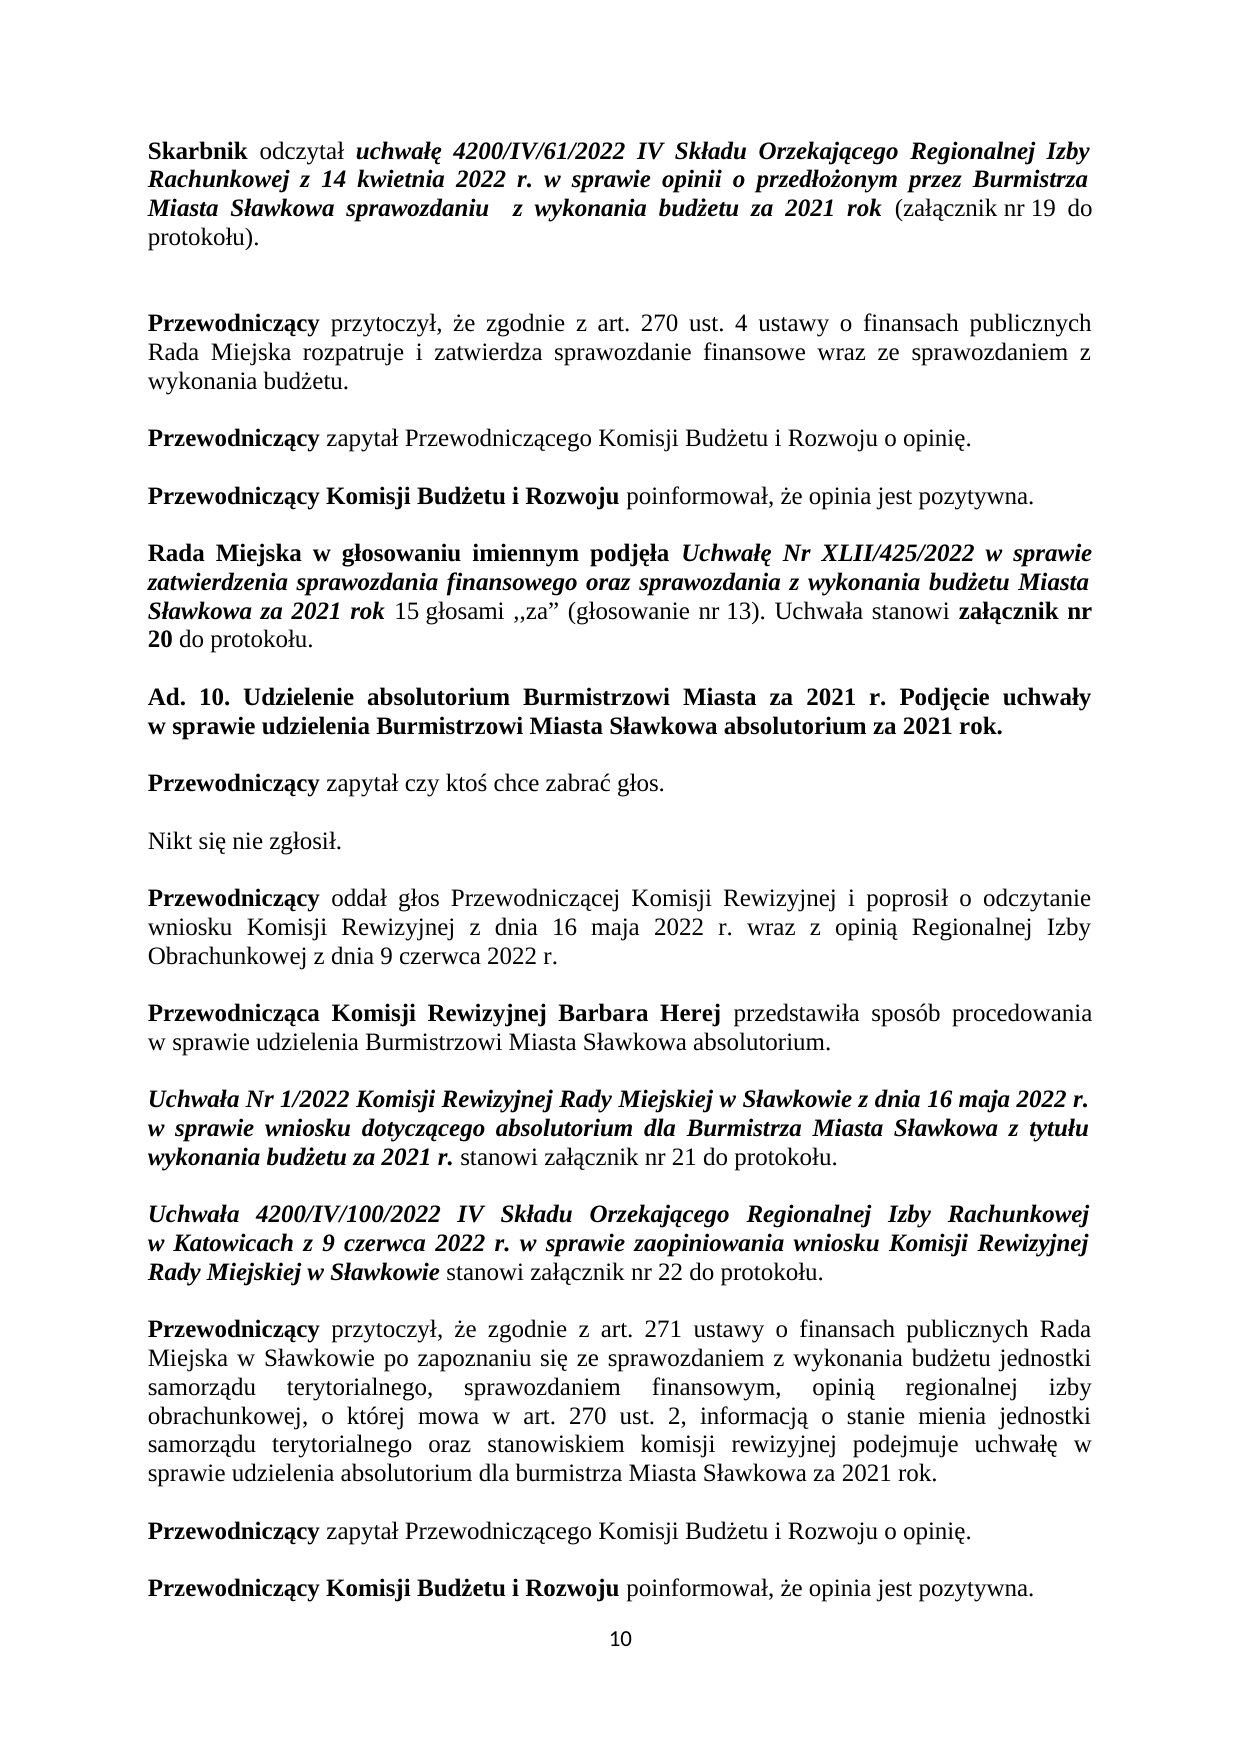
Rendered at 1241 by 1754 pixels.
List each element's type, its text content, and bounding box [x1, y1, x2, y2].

text Przewodniczący zapytał Przewodniczącego Komisji Budżetu i Rozwoju o opinię. [148, 423, 1092, 452]
text Przewodniczący zapytał Przewodniczącego Komisji Budżetu i Rozwoju o opinię. [148, 1516, 1092, 1544]
text Przewodniczący przytoczył, że zgodnie z art. 270 ust. 4 ustawy o finansach publicznych Rada Miejska rozpatruje i zatwierdza sprawozdanie finansowe wraz ze sprawozdaniem z wykonania budżetu. [148, 308, 1092, 394]
text Ad. 10. Udzielenie absolutorium Burmistrzowi Miasta za 2021 r. Podjęcie uchwały w sprawie udzielenia Burmistrzowi Miasta Sławkowa absolutorium za 2021 rok. [148, 682, 1092, 739]
text Skarbnik odczytał uchwałę 4200/IV/61/2022 IV Składu Orzekającego Regionalnej Izby Rachunkowej z 14 kwietnia 2022 r. w sprawie opinii o przedłożonym przez Burmistrza Miasta Sławkowa sprawozdaniu z wykonania budżetu za 2021 rok (załącznik nr 19 do protokołu). [148, 136, 1092, 251]
text Uchwała 4200/IV/100/2022 IV Składu Orzekającego Regionalnej Izby Rachunkowej w Katowicach z 9 czerwca 2022 r. w sprawie zaopiniowania wniosku Komisji Rewizyjnej Rady Miejskiej w Sławkowie stanowi załącznik nr 22 do protokołu. [148, 1199, 1092, 1286]
text Przewodniczący Komisji Budżetu i Rozwoju poinformował, że opinia jest pozytywna. [148, 1573, 1092, 1602]
text Nikt się nie zgłosił. [148, 826, 1092, 854]
text Przewodniczący oddał głos Przewodniczącej Komisji Rewizyjnej i poprosił o odczytanie wniosku Komisji Rewizyjnej z dnia 16 maja 2022 r. wraz z opinią Regionalnej Izby Obrachunkowej z dnia 9 czerwca 2022 r. [148, 883, 1092, 969]
text Przewodnicząca Komisji Rewizyjnej Barbara Herej przedstawiła sposób procedowania w sprawie udzielenia Burmistrzowi Miasta Sławkowa absolutorium. [148, 998, 1092, 1056]
text Przewodniczący zapytał czy ktoś chce zabrać głos. [148, 768, 1092, 797]
text Rada Miejska w głosowaniu imiennym podjęła Uchwałę Nr XLII/425/2022 w sprawie zatwierdzenia sprawozdania finansowego oraz sprawozdania z wykonania budżetu Miasta Sławkowa za 2021 rok 15 głosami ,,za” (głosowanie nr 13). Uchwała stanowi załącznik nr 20 do protokołu. [148, 538, 1092, 653]
text Przewodniczący przytoczył, że zgodnie z art. 271 ustawy o finansach publicznych Rada Miejska w Sławkowie po zapoznaniu się ze sprawozdaniem z wykonania budżetu jednostki samorządu terytorialnego, sprawozdaniem finansowym, opinią regionalnej izby obrachunkowej, o której mowa w art. 270 ust. 2, informacją o stanie mienia jednostki samorządu terytorialnego oraz stanowiskiem komisji rewizyjnej podejmuje uchwałę w sprawie udzielenia absolutorium dla burmistrza Miasta Sławkowa za 2021 rok. [148, 1314, 1092, 1487]
text Przewodniczący Komisji Budżetu i Rozwoju poinformował, że opinia jest pozytywna. [148, 481, 1092, 509]
text Uchwała Nr 1/2022 Komisji Rewizyjnej Rady Miejskiej w Sławkowie z dnia 16 maja 2022 r. w sprawie wniosku dotyczącego absolutorium dla Burmistrza Miasta Sławkowa z tytułu wykonania budżetu za 2021 r. stanowi załącznik nr 21 do protokołu. [148, 1084, 1092, 1171]
